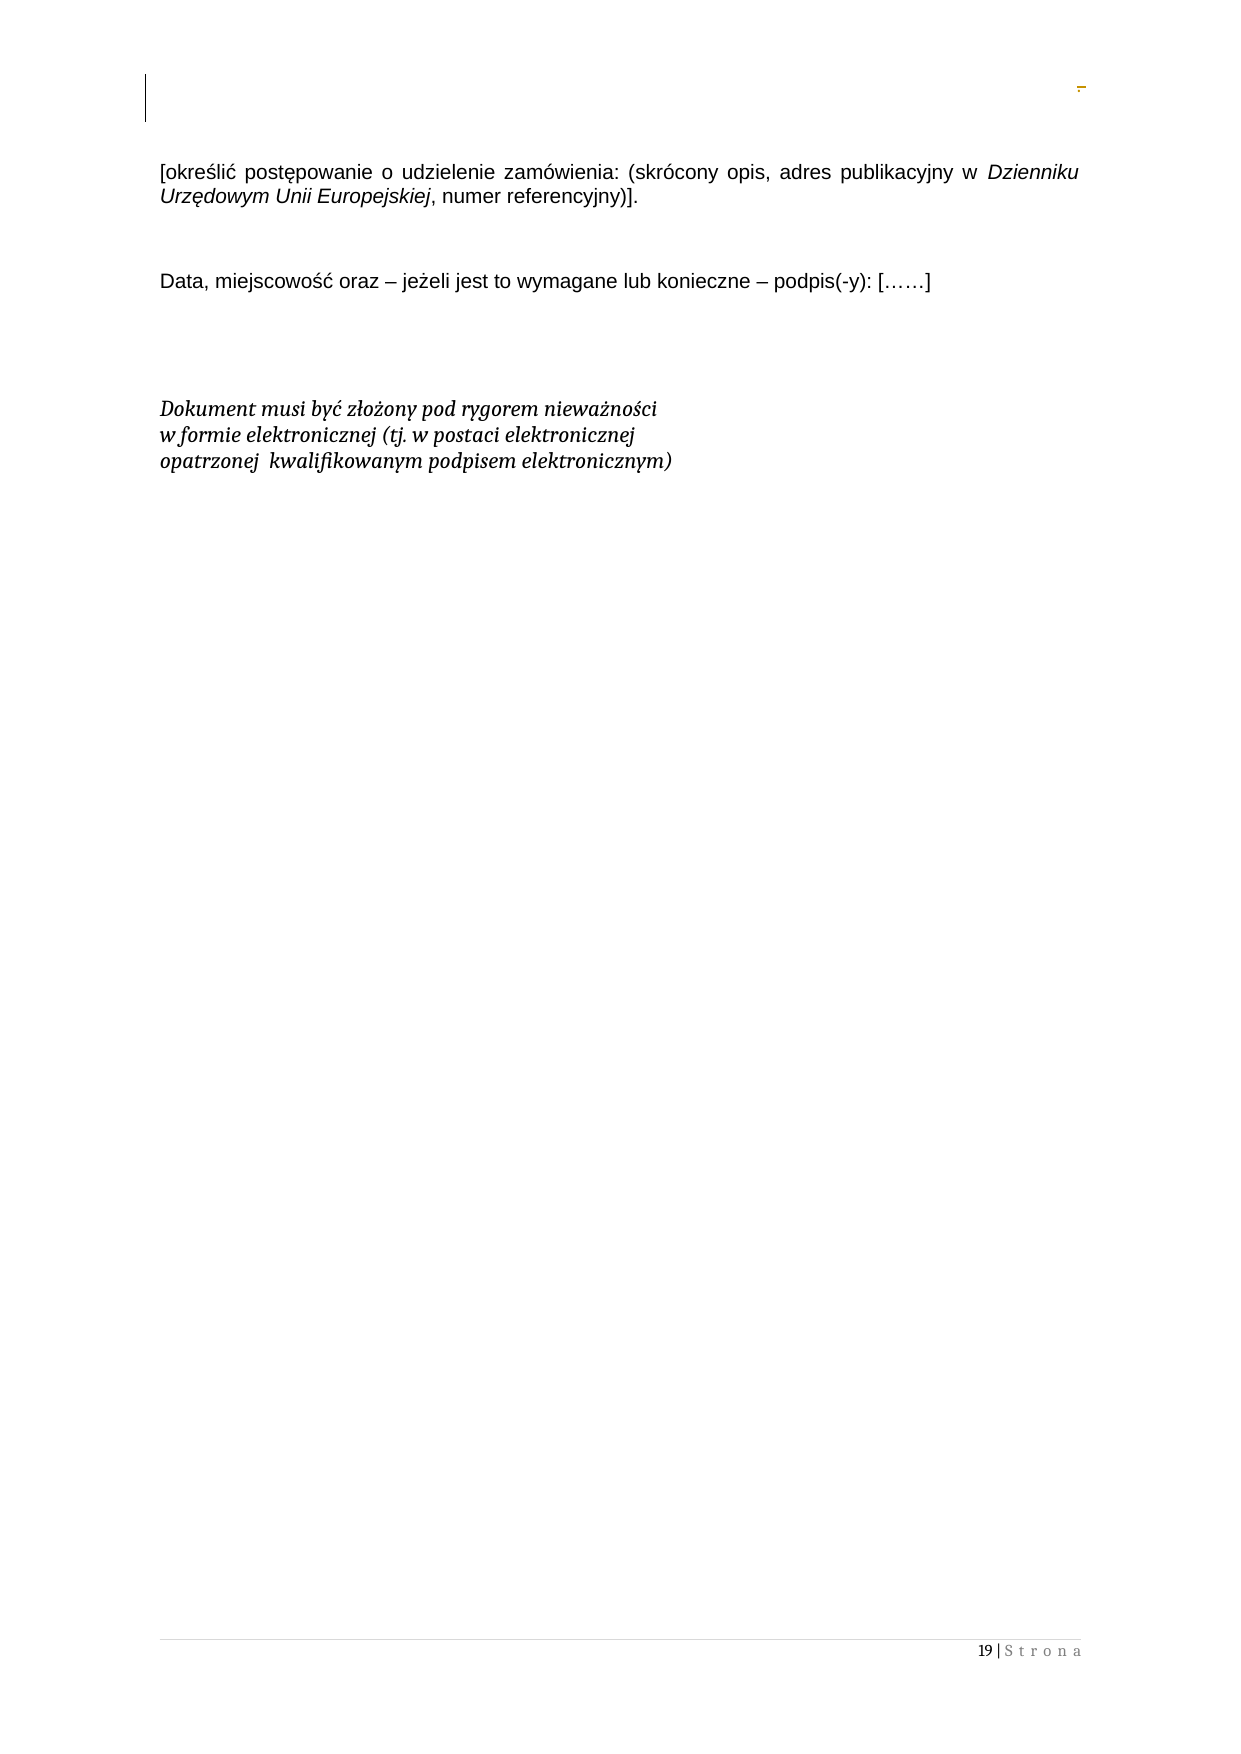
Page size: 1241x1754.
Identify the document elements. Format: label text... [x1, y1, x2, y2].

text Dokument musi być złożony pod rygorem nieważności w formie elektronicznej (tj. w postaci elektronicznej opatrzonej kwalifikowanym podpisem elektronicznym) [159, 396, 1081, 475]
text Data, miejscowość oraz – jeżeli jest to wymagane lub konieczne – podpis(-y): [……] [159, 269, 1081, 293]
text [159, 159, 1081, 207]
